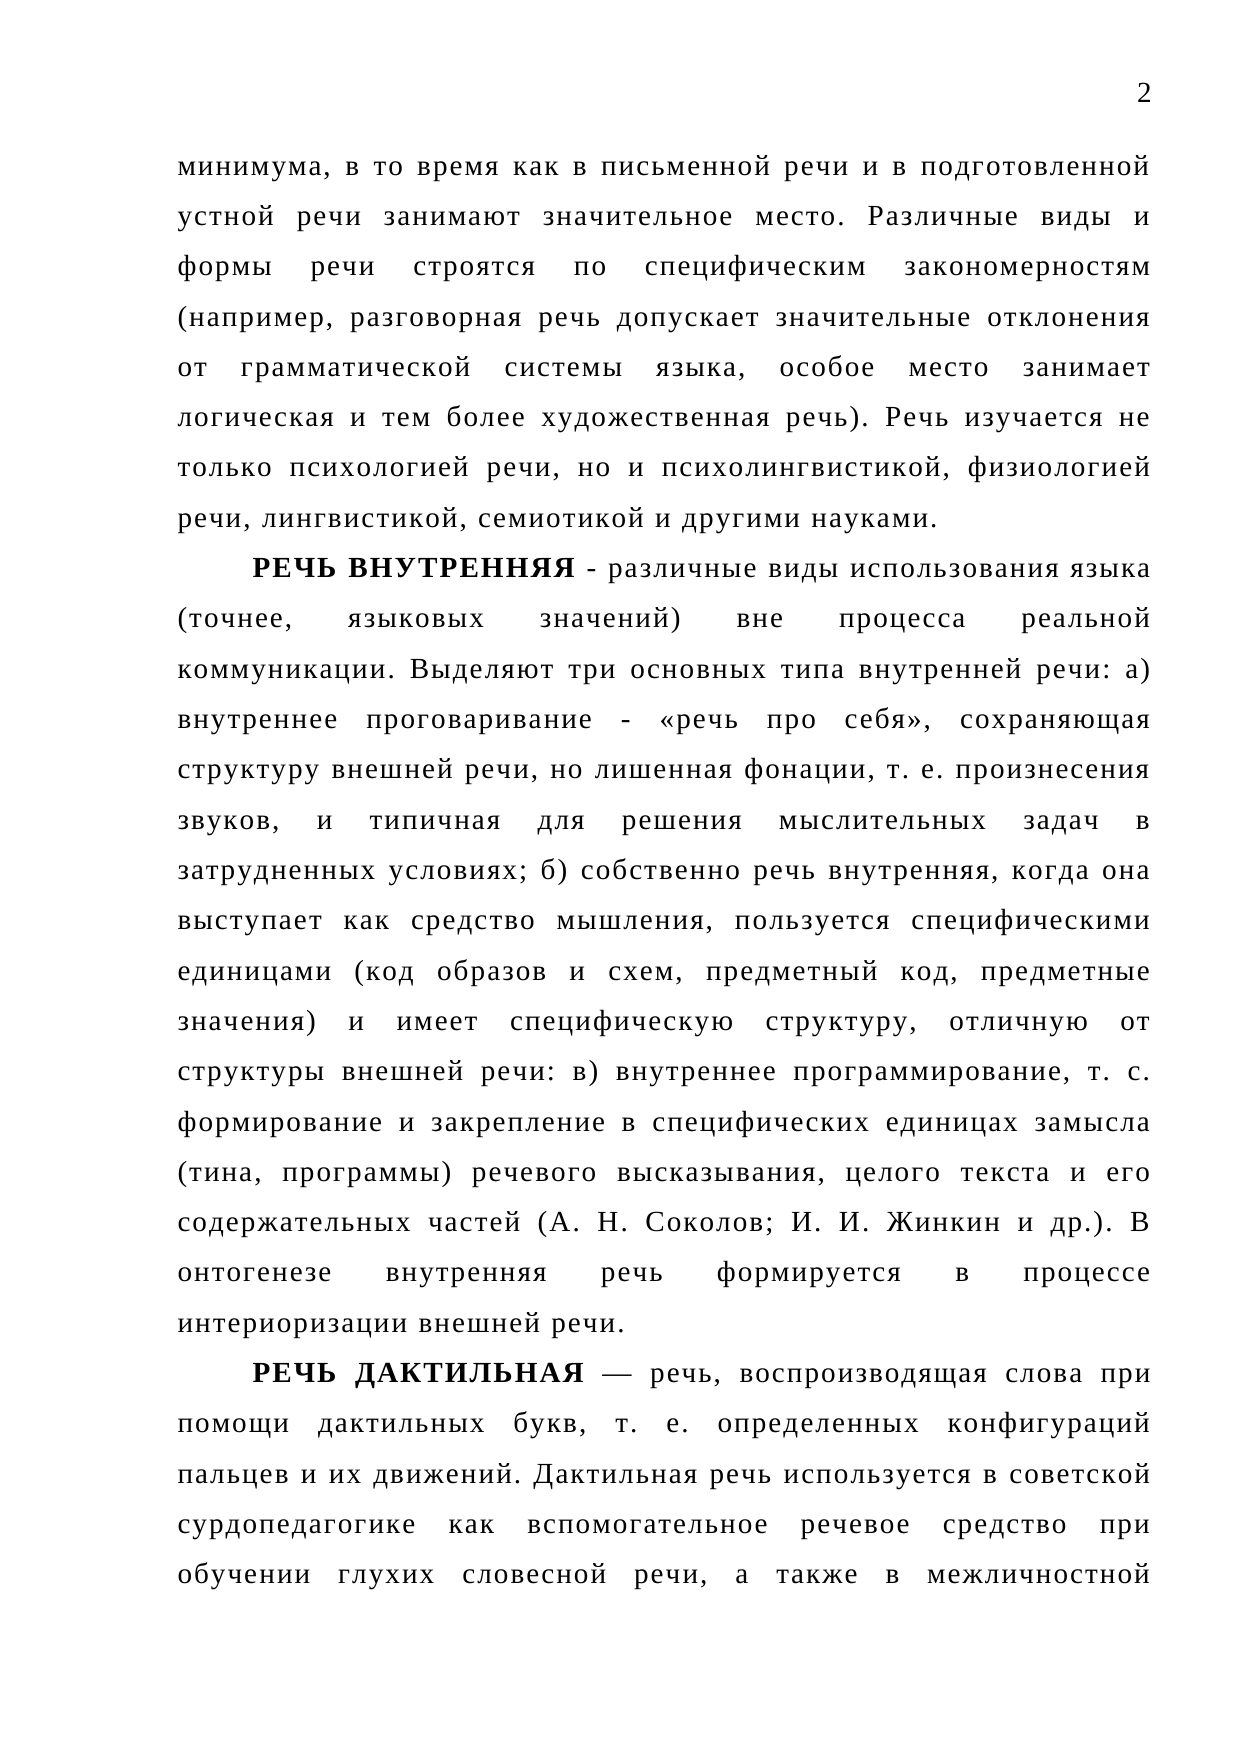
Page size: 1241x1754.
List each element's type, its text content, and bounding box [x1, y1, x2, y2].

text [177, 148, 1152, 533]
text РЕЧЬ ВНУТРЕННЯЯ - различные виды использования языка (точнее, языковых значений) вне процесса реальной коммуникации. Выделяют три основных типа внутренней речи: а) внутреннее проговаривание - «речь про себя», сохраняющая структуру внешней речи, но лишенная фонации, т. е. произнесения звуков, и типичная для решения мыслительных задач в затрудненных условиях; б) собственно речь внутренняя, когда она выступает как средство мышления, пользуется специфическими единицами (код образов и схем, предметный код, предметные значения) и имеет специфическую структуру, отличную от структуры внешней речи: в) внутреннее программирование, т. с. формирование и закрепление в специфических единицах замысла (тина, программы) речевого высказывания, целого текста и его содержательных частей (А. Н. Соколов; И. И. Жинкин и др.). В онтогенезе внутренняя речь формируется в процессе интериоризации внешней речи. [177, 550, 1152, 1338]
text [177, 1355, 1152, 1590]
